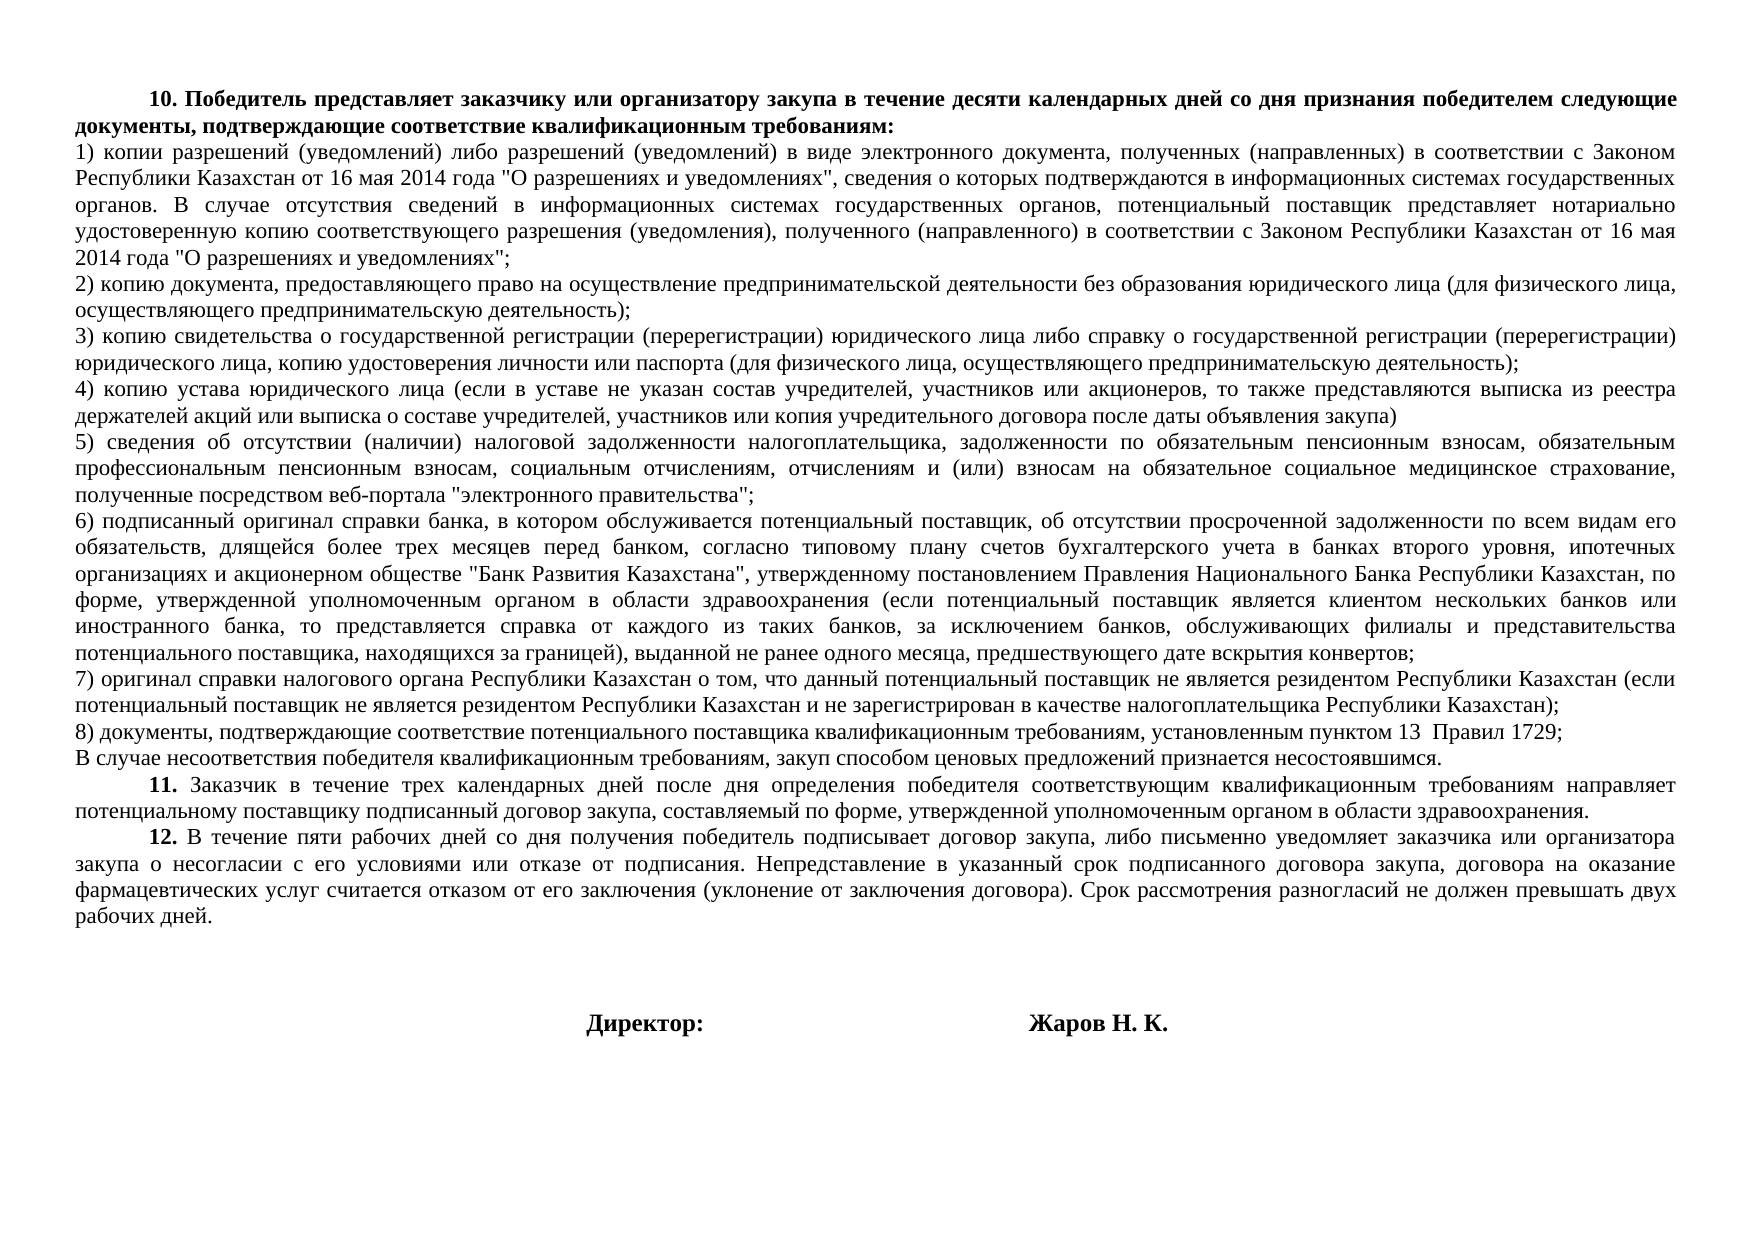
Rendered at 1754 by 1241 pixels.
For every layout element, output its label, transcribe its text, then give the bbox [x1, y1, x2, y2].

text 12. В течение пяти рабочих дней со дня получения победитель подписывает договор закупа, либо письменно уведомляет заказчика или организатора закупа о несогласии с его условиями или отказе от подписания. Непредставление в указанный срок подписанного договора закупа, договора на оказание фармацевтических услуг считается отказом от его заключения (уклонение от заключения договора). Срок рассмотрения разногласий не должен превышать двух рабочих дней. [75, 823, 1679, 929]
text 2) копию документа, предоставляющего право на осуществление предпринимательской деятельности без образования юридического лица (для физического лица, осуществляющего предпринимательскую деятельность); [75, 270, 1679, 323]
text 8) документы, подтверждающие соответствие потенциального поставщика квалификационным требованиям, установленным пунктом 13 Правил 1729; [75, 718, 1679, 744]
text Директор: Жаров Н. К. [75, 1008, 1679, 1037]
text 3) копию свидетельства о государственной регистрации (перерегистрации) юридического лица либо справку о государственной регистрации (перерегистрации) юридического лица, копию удостоверения личности или паспорта (для физического лица, осуществляющего предпринимательскую деятельность); [75, 323, 1679, 375]
text 1) копии разрешений (уведомлений) либо разрешений (уведомлений) в виде электронного документа, полученных (направленных) в соответствии с Законом Республики Казахстан от 16 мая 2014 года "О разрешениях и уведомлениях", сведения о которых подтверждаются в информационных системах государственных органов. В случае отсутствия сведений в информационных системах государственных органов, потенциальный поставщик представляет нотариально удостоверенную копию соответствующего разрешения (уведомления), полученного (направленного) в соответствии с Законом Республики Казахстан от 16 мая 2014 года "О разрешениях и уведомлениях"; [75, 138, 1679, 270]
text 4) копию устава юридического лица (если в уставе не указан состав учредителей, участников или акционеров, то также представляются выписка из реестра держателей акций или выписка о составе учредителей, участников или копия учредительного договора после даты объявления закупа) [75, 375, 1679, 428]
text 11. Заказчик в течение трех календарных дней после дня определения победителя соответствующим квалификационным требованиям направляет потенциальному поставщику подписанный договор закупа, составляемый по форме, утвержденной уполномоченным органом в области здравоохранения. [75, 771, 1679, 823]
text В случае несоответствия победителя квалификационным требованиям, закуп способом ценовых предложений признается несостоявшимся. [75, 744, 1679, 771]
text 5) сведения об отсутствии (наличии) налоговой задолженности налогоплательщика, задолженности по обязательным пенсионным взносам, обязательным профессиональным пенсионным взносам, социальным отчислениям, отчислениям и (или) взносам на обязательное социальное медицинское страхование, полученные посредством веб-портала "электронного правительства"; [75, 428, 1679, 507]
text 6) подписанный оригинал справки банка, в котором обслуживается потенциальный поставщик, об отсутствии просроченной задолженности по всем видам его обязательств, длящейся более трех месяцев перед банком, согласно типовому плану счетов бухгалтерского учета в банках второго уровня, ипотечных организациях и акционерном обществе "Банк Развития Казахстана", утвержденному постановлением Правления Национального Банка Республики Казахстан, по форме, утвержденной уполномоченным органом в области здравоохранения (если потенциальный поставщик является клиентом нескольких банков или иностранного банка, то представляется справка от каждого из таких банков, за исключением банков, обслуживающих филиалы и представительства потенциального поставщика, находящихся за границей), выданной не ранее одного месяца, предшествующего дате вскрытия конвертов; [75, 507, 1679, 665]
text 10. Победитель представляет заказчику или организатору закупа в течение десяти календарных дней со дня признания победителем следующие документы, подтверждающие соответствие квалификационным требованиям: [75, 85, 1679, 138]
text 7) оригинал справки налогового органа Республики Казахстан о том, что данный потенциальный поставщик не является резидентом Республики Казахстан (если потенциальный поставщик не является резидентом Республики Казахстан и не зарегистрирован в качестве налогоплательщика Республики Казахстан); [75, 665, 1679, 718]
